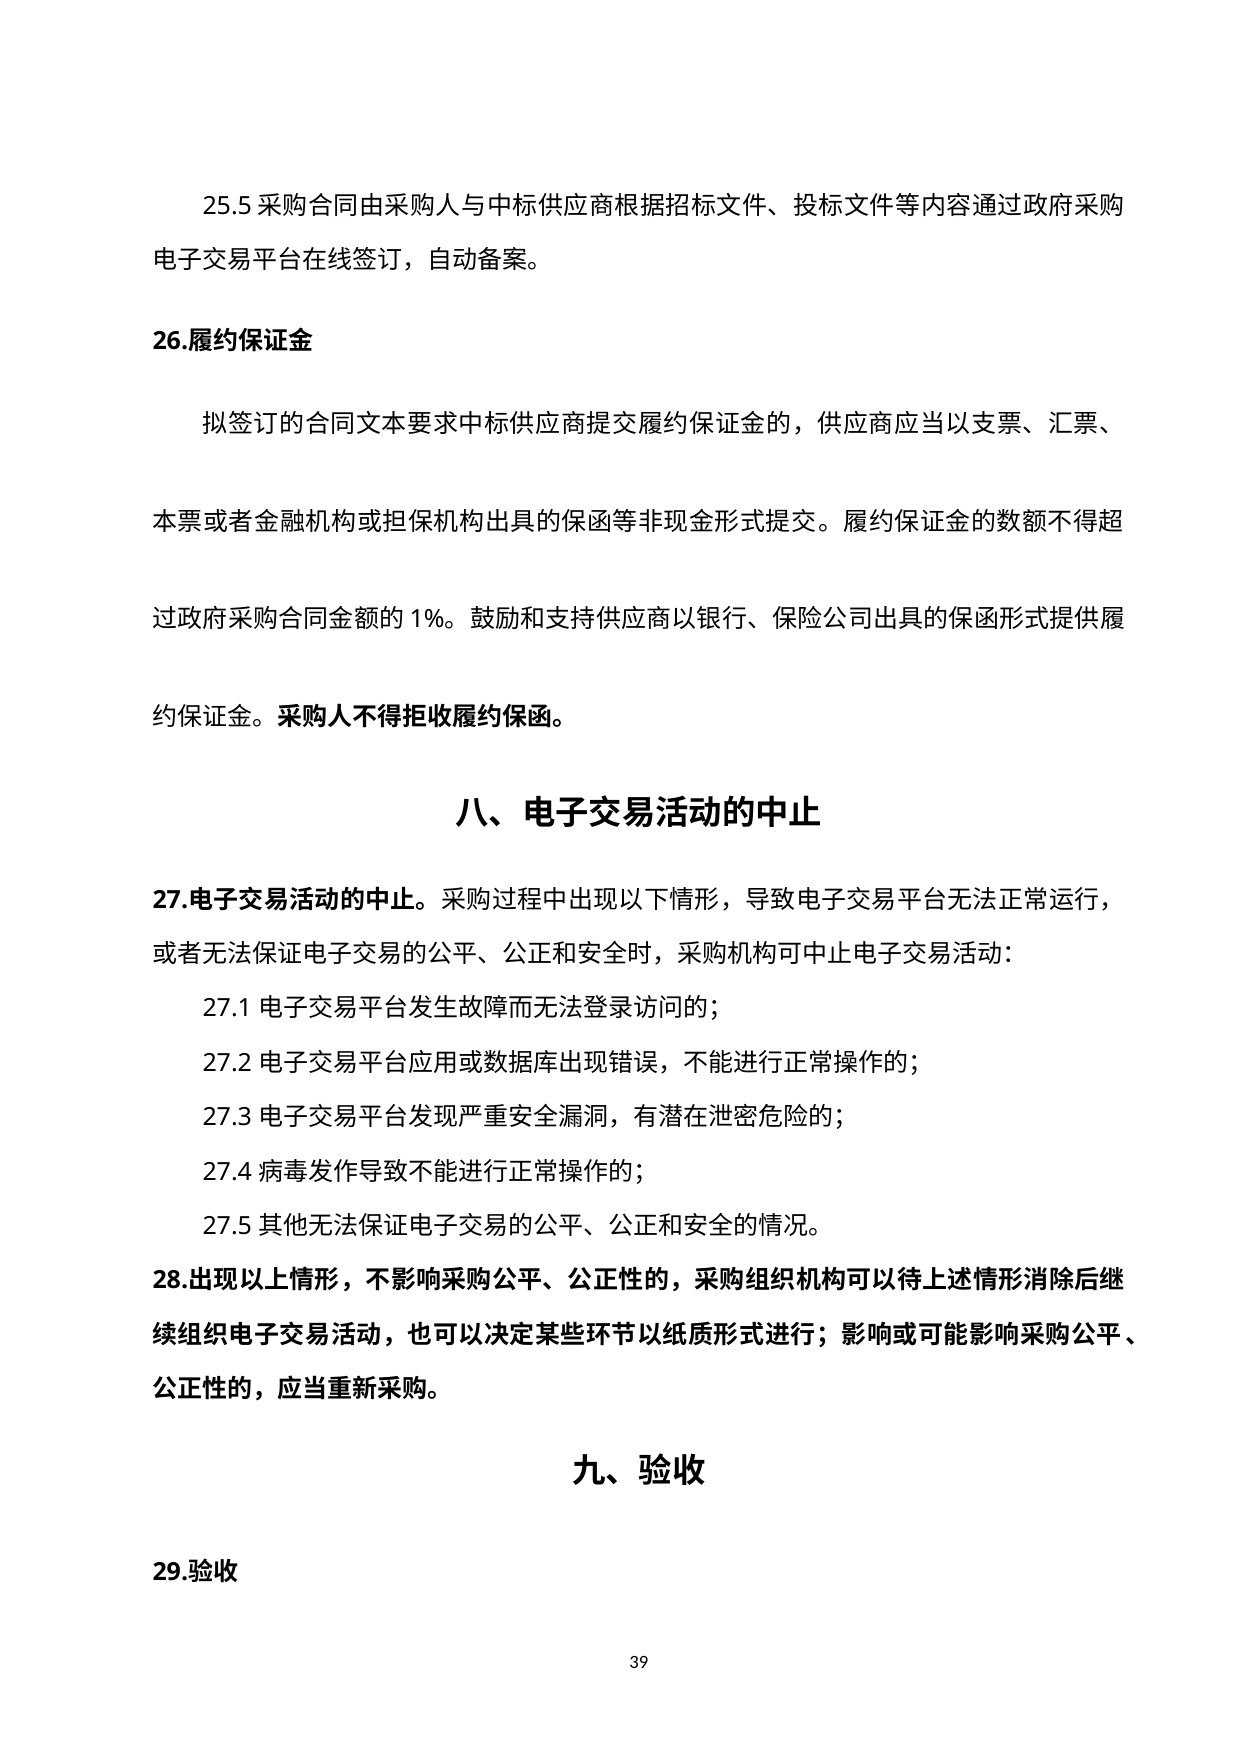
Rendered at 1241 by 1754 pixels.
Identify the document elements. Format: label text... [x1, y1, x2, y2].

text 27.2 电子交易平台应用或数据库出现错误，不能进行正常操作的； [152, 1042, 1125, 1078]
text 27.4 病毒发作导致不能进行正常操作的； [152, 1151, 1125, 1187]
text 27.3 电子交易平台发现严重安全漏洞，有潜在泄密危险的； [152, 1097, 1125, 1133]
text 拟签订的合同文本要求中标供应商提交履约保证金的，供应商应当以支票、汇票、本票或者金融机构或担保机构出具的保函等非现金形式提交。履约保证金的数额不得超过政府采购合同金额的1%。鼓励和支持供应商以银行、保险公司出具的保函形式提供履约保证金。采购人不得拒收履约保函。 [152, 389, 1125, 747]
text 25.5采购合同由采购人与中标供应商根据招标文件、投标文件等内容通过政府采购电子交易平台在线签订，自动备案。 [152, 185, 1125, 276]
subtitle 八、电子交易活动的中止 [152, 778, 1125, 843]
subtitle 九、验收 [152, 1435, 1125, 1500]
text 29.验收 [152, 1537, 1125, 1602]
text 26.履约保证金 [152, 306, 1125, 371]
text 27.电子交易活动的中止。采购过程中出现以下情形，导致电子交易平台无法正常运行，或者无法保证电子交易的公平、公正和安全时，采购机构可中止电子交易活动： [152, 879, 1125, 970]
text 28.出现以上情形，不影响采购公平、公正性的，采购组织机构可以待上述情形消除后继续组织电子交易活动，也可以决定某些环节以纸质形式进行；影响或可能影响采购公平、公正性的，应当重新采购。 [152, 1260, 1125, 1405]
text 27.5 其他无法保证电子交易的公平、公正和安全的情况。 [152, 1205, 1125, 1242]
text 27.1 电子交易平台发生故障而无法登录访问的； [152, 988, 1125, 1024]
